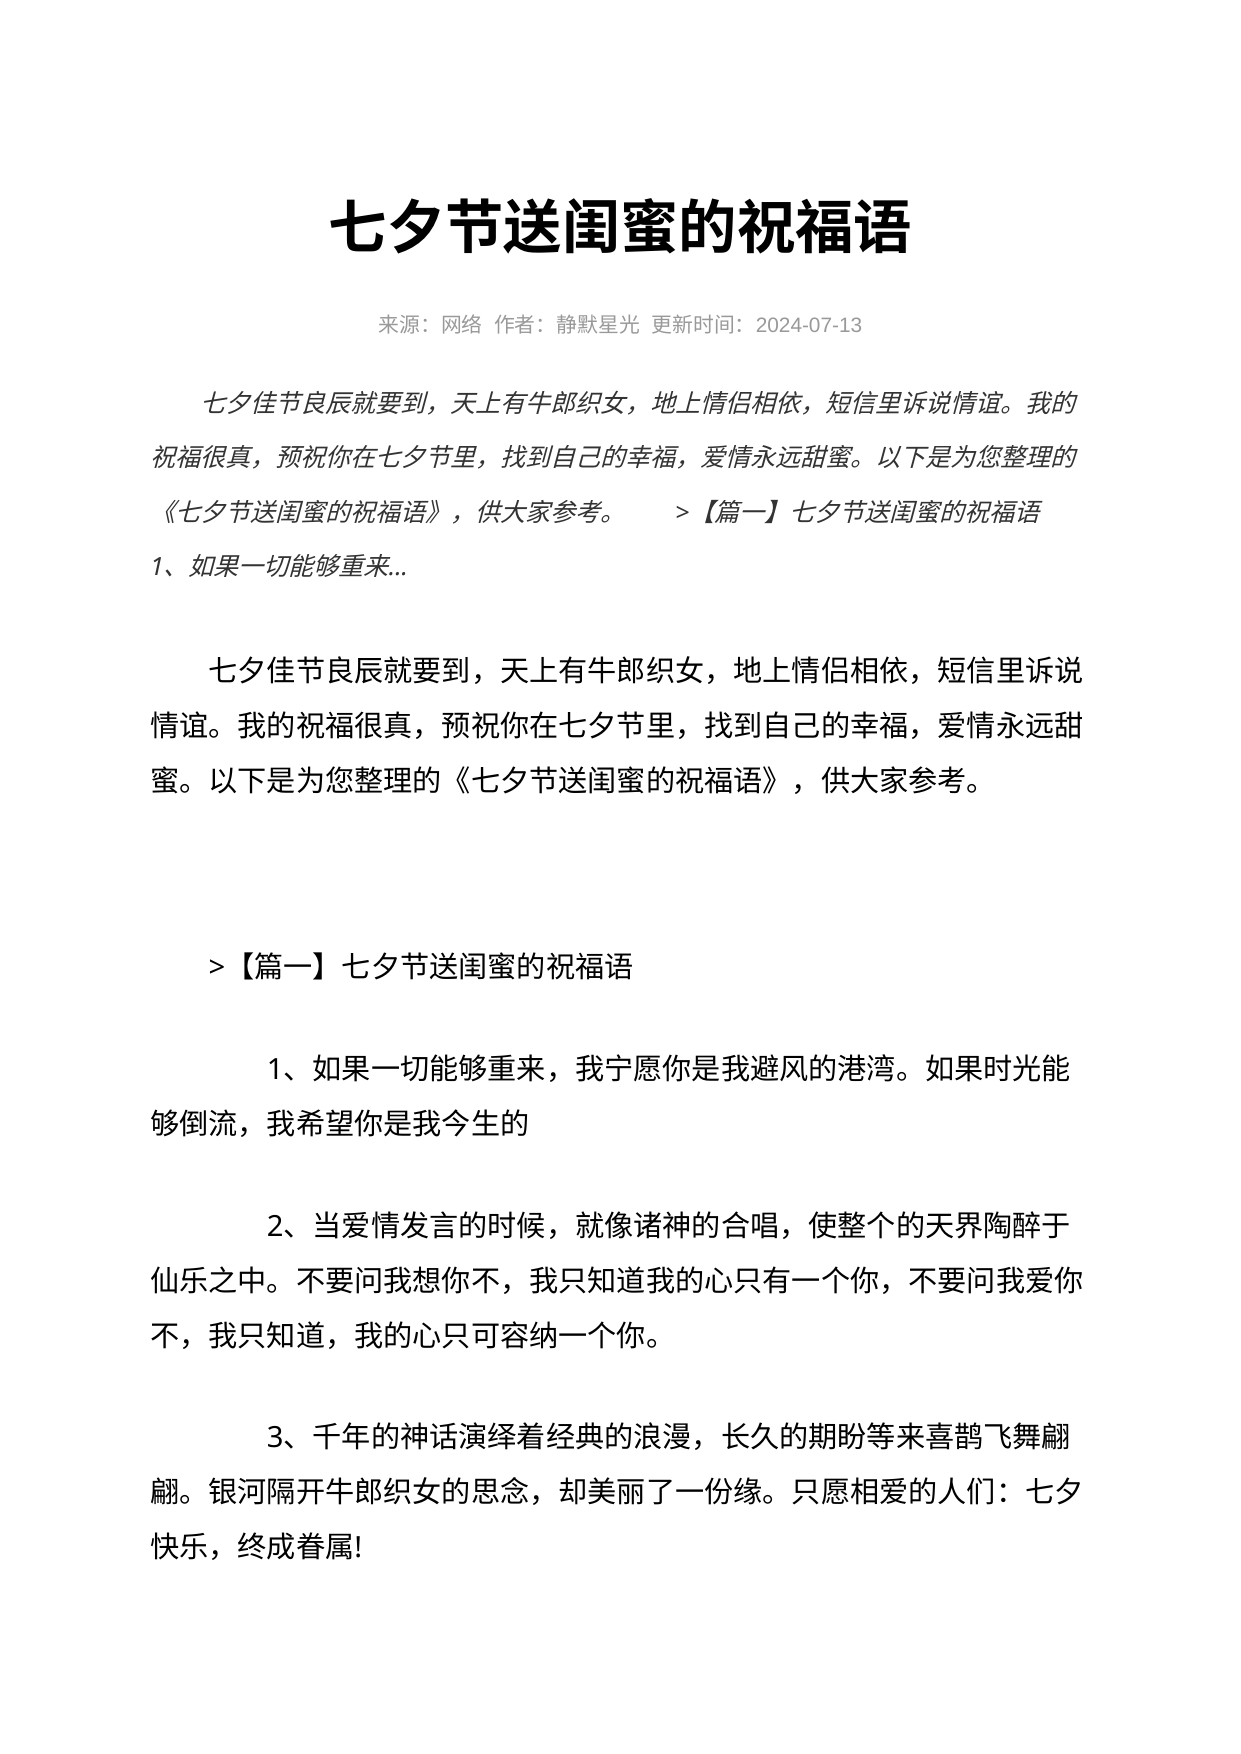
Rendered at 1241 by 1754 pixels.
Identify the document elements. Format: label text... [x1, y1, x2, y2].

text 七夕佳节良辰就要到，天上有牛郎织女，地上情侣相依，短信里诉说情谊。我的祝福很真，预祝你在七夕节里，找到自己的幸福，爱情永远甜蜜。以下是为您整理的《七夕节送闺蜜的祝福语》，供大家参考。 >【篇一】七夕节送闺蜜的祝福语 1、如果一切能够重来... [150, 383, 1090, 583]
text 2、当爱情发言的时候，就像诸神的合唱，使整个的天界陶醉于仙乐之中。不要问我想你不，我只知道我的心只有一个你，不要问我爱你不，我只知道，我的心只可容纳一个你。 [150, 1202, 1090, 1354]
subtitle 七夕节送闺蜜的祝福语 [150, 181, 1090, 266]
text 3、千年的神话演绎着经典的浪漫，长久的期盼等来喜鹊飞舞翩翩。银河隔开牛郎织女的思念，却美丽了一份缘。只愿相爱的人们：七夕快乐，终成眷属! [150, 1414, 1090, 1566]
text 来源：网络 作者：静默星光 更新时间：2024-07-13 [150, 313, 1090, 337]
text 1、如果一切能够重来，我宁愿你是我避风的港湾。如果时光能够倒流，我希望你是我今生的 [150, 1046, 1090, 1143]
text >【篇一】七夕节送闺蜜的祝福语 [150, 943, 1090, 986]
text 七夕佳节良辰就要到，天上有牛郎织女，地上情侣相依，短信里诉说情谊。我的祝福很真，预祝你在七夕节里，找到自己的幸福，爱情永远甜蜜。以下是为您整理的《七夕节送闺蜜的祝福语》，供大家参考。 [150, 648, 1090, 800]
